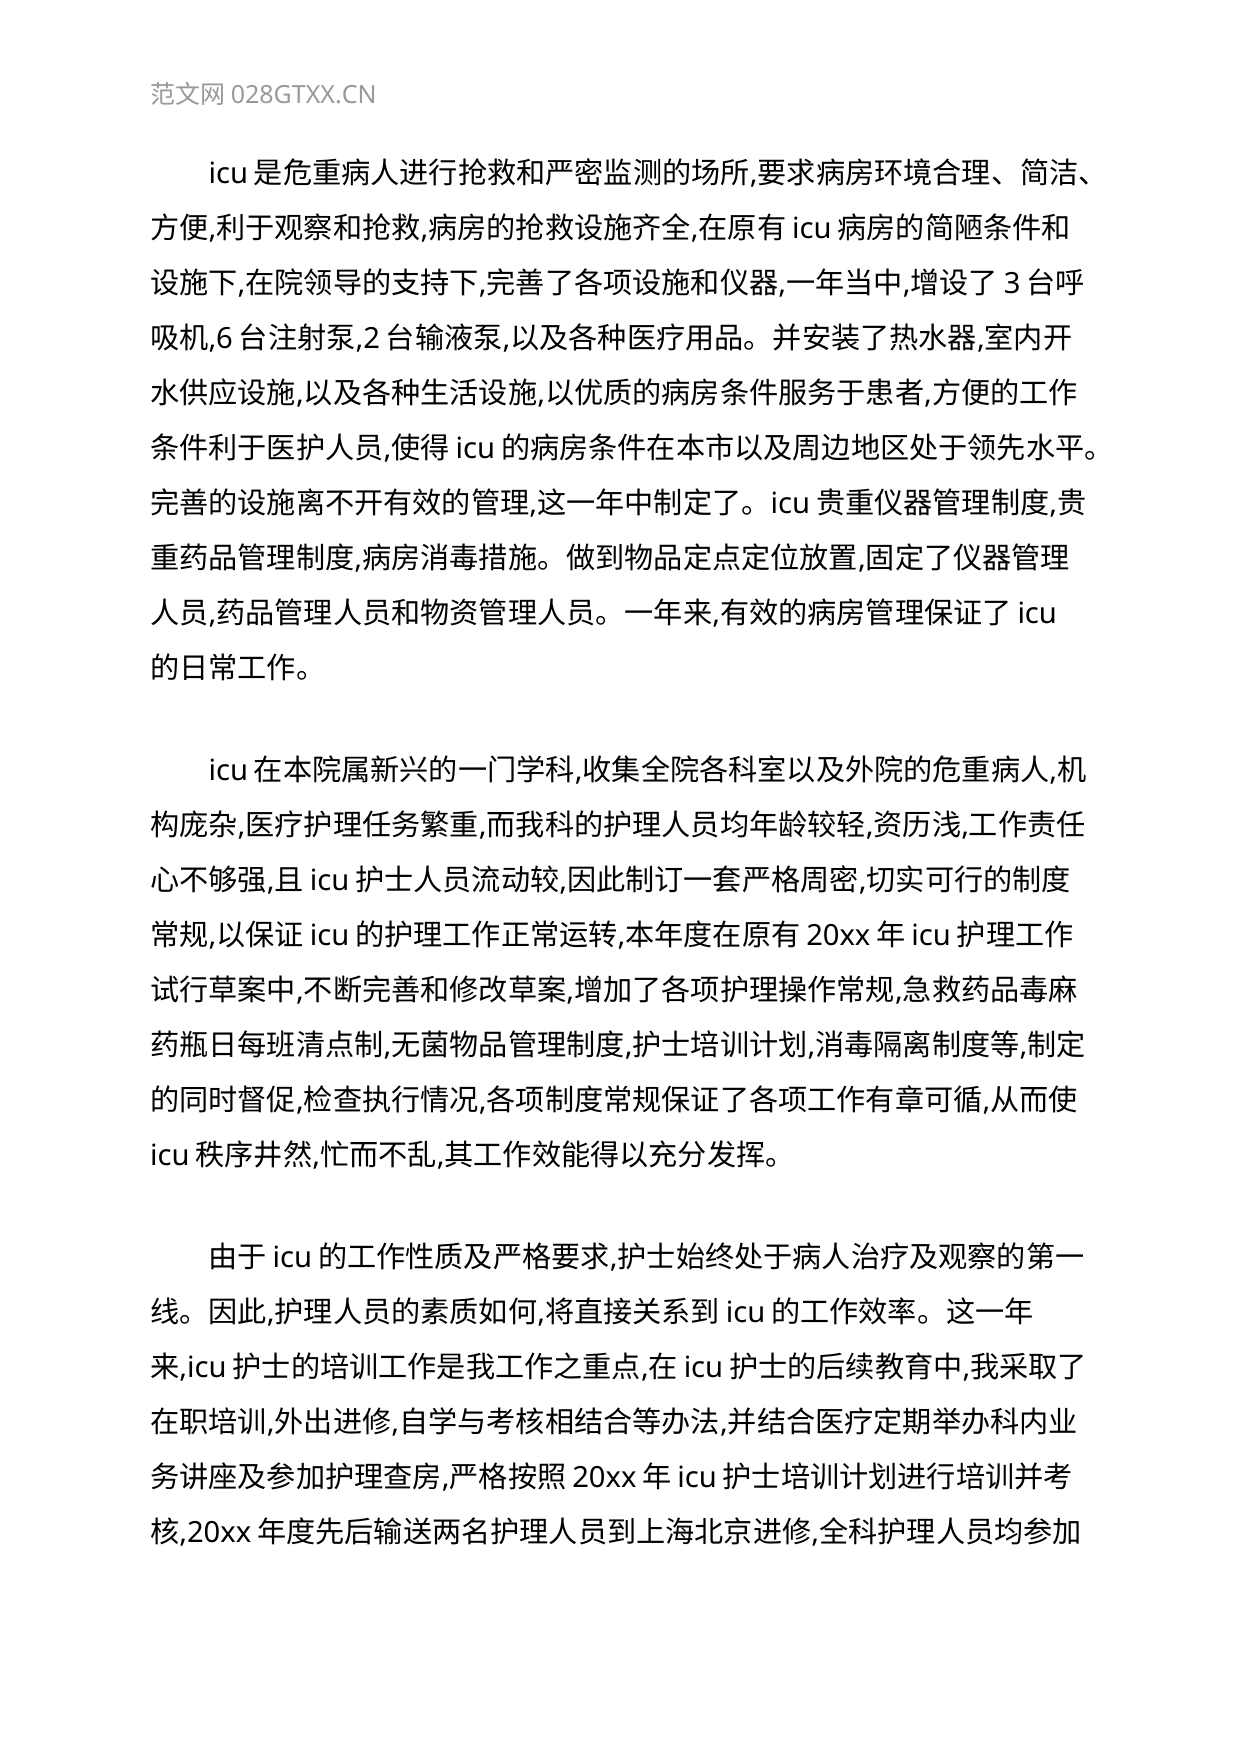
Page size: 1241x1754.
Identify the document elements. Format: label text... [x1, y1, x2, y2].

text icu在本院属新兴的一门学科,收集全院各科室以及外院的危重病人,机构庞杂,医疗护理任务繁重,而我科的护理人员均年龄较轻,资历浅,工作责任心不够强,且icu护士人员流动较,因此制订一套严格周密,切实可行的制度常规,以保证icu的护理工作正常运转,本年度在原有20xx年icu护理工作试行草案中,不断完善和修改草案,增加了各项护理操作常规,急救药品毒麻药瓶日每班清点制,无菌物品管理制度,护士培训计划,消毒隔离制度等,制定的同时督促,检查执行情况,各项制度常规保证了各项工作有章可循,从而使icu秩序井然,忙而不乱,其工作效能得以充分发挥。 [150, 747, 1090, 1174]
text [150, 1234, 1090, 1551]
text icu是危重病人进行抢救和严密监测的场所,要求病房环境合理、简洁、方便,利于观察和抢救,病房的抢救设施齐全,在原有icu病房的简陋条件和设施下,在院领导的支持下,完善了各项设施和仪器,一年当中,增设了3台呼吸机,6台注射泵,2台输液泵,以及各种医疗用品。并安装了热水器,室内开水供应设施,以及各种生活设施,以优质的病房条件服务于患者,方便的工作条件利于医护人员,使得icu的病房条件在本市以及周边地区处于领先水平。完善的设施离不开有效的管理,这一年中制定了。icu贵重仪器管理制度,贵重药品管理制度,病房消毒措施。做到物品定点定位放置,固定了仪器管理人员,药品管理人员和物资管理人员。一年来,有效的病房管理保证了icu的日常工作。 [150, 150, 1090, 687]
